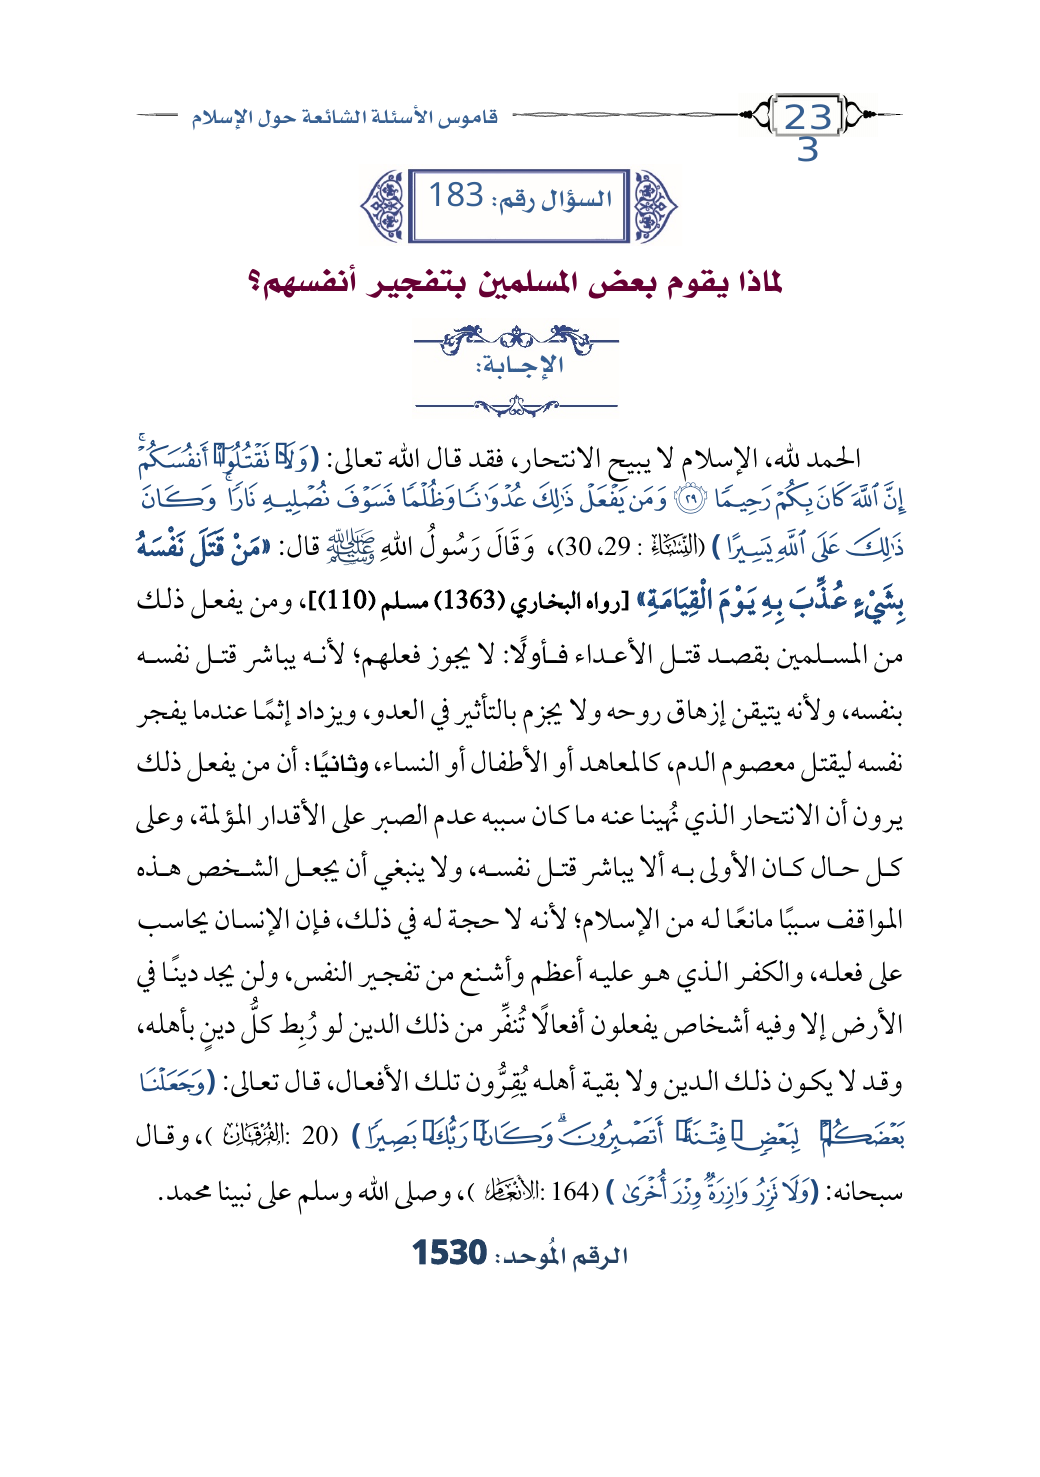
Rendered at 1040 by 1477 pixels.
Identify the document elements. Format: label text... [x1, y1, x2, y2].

text السؤال رقم: 183 [136, 174, 903, 225]
picture [358, 164, 683, 174]
subtitle الرقم المُوحد: 1530 [136, 1229, 903, 1272]
picture [412, 391, 620, 419]
title لماذا يقوم بعض المسلمين بتفجير أنفسهم؟ [136, 257, 903, 306]
picture [412, 318, 620, 339]
picture [358, 225, 683, 246]
text الحمد لله، الإسلام لا يبيح الانتحار، فقد قال الله تعالى: ﴿ ﭹ ﭺ ﭻﭼ ﭽ ﭾ ﭿ ﮀ ﮁ ﮂ ﮃ ﮄ ﮅ ﮆ ﮇ ﮈ ﮉ ﮊﮋ ﮌ ﮍ ﮎ ﮏ ﮐ﴾ (`: 29، 30)، وَقَالَ رَسُولُ اللهِ ☺ قال: «مَنْ قَتَلَ نَفْسَهُ بِشَيْءٍ عُذِّبَ بِهِ يَوْمَ الْقِيَامَةِ» [رواه البخاري (1363) مسلم (110)]، ومن يفعل ذلك من المسلمين بقصد قتل الأعداء فأولًا: لا يجوز فعلهم؛ لأنه يباشر قتل نفسه بنفسه، ولأنه يتيقن إزهاق روحه ولا يجزم بالتأثير في العدو، ويزداد إثمًـا عندما يفجر نفسه ليقتل معصوم الدم، كالمعاهد أو الأطفال أو النساء، وثانيًا: أن من يفعل ذلك يرون أن الانتحار الذي نُهينا عنه ما كان سببه عدم الصبر على الأقدار المؤلمة، وعلى كل حال كان الأولى به ألا يباشر قتل نفسه، ولا ينبغي أن يجعل الشخص هذه المواقف سببًا مانعًا له من الإسلام؛ لأنه لا حجة له في ذلك، فإن الإنسان يحاسب على فعله، والكفر الذي هو عليه أعظم وأشنع من تفجير النفس، ولن يجد دينًا في الأرض إلا وفيه أشخاص يفعلون أفعالًا تُنفِّر من ذلك الدين لو رُبِط كلُّ دينٍ بأهله، وقد لا يكون ذلك الدين ولا بقية أهله يُقِرُّون تلك الأفعال، قال تعالى: ﴿ ﯯ ﯰ ﯱ ﯲ ﯳﯴﯵ ﯶ ﯷ﴾ (u: 20)، وقال سبحانه: ﴿ ﯸ ﯹ ﯺ ﯻ ﯼ ﴾ (b: 164)، وصلى الله وسلم على نبينا محمد. [136, 424, 903, 1227]
picture [737, 93, 878, 137]
text الإجــابة: [136, 339, 903, 391]
